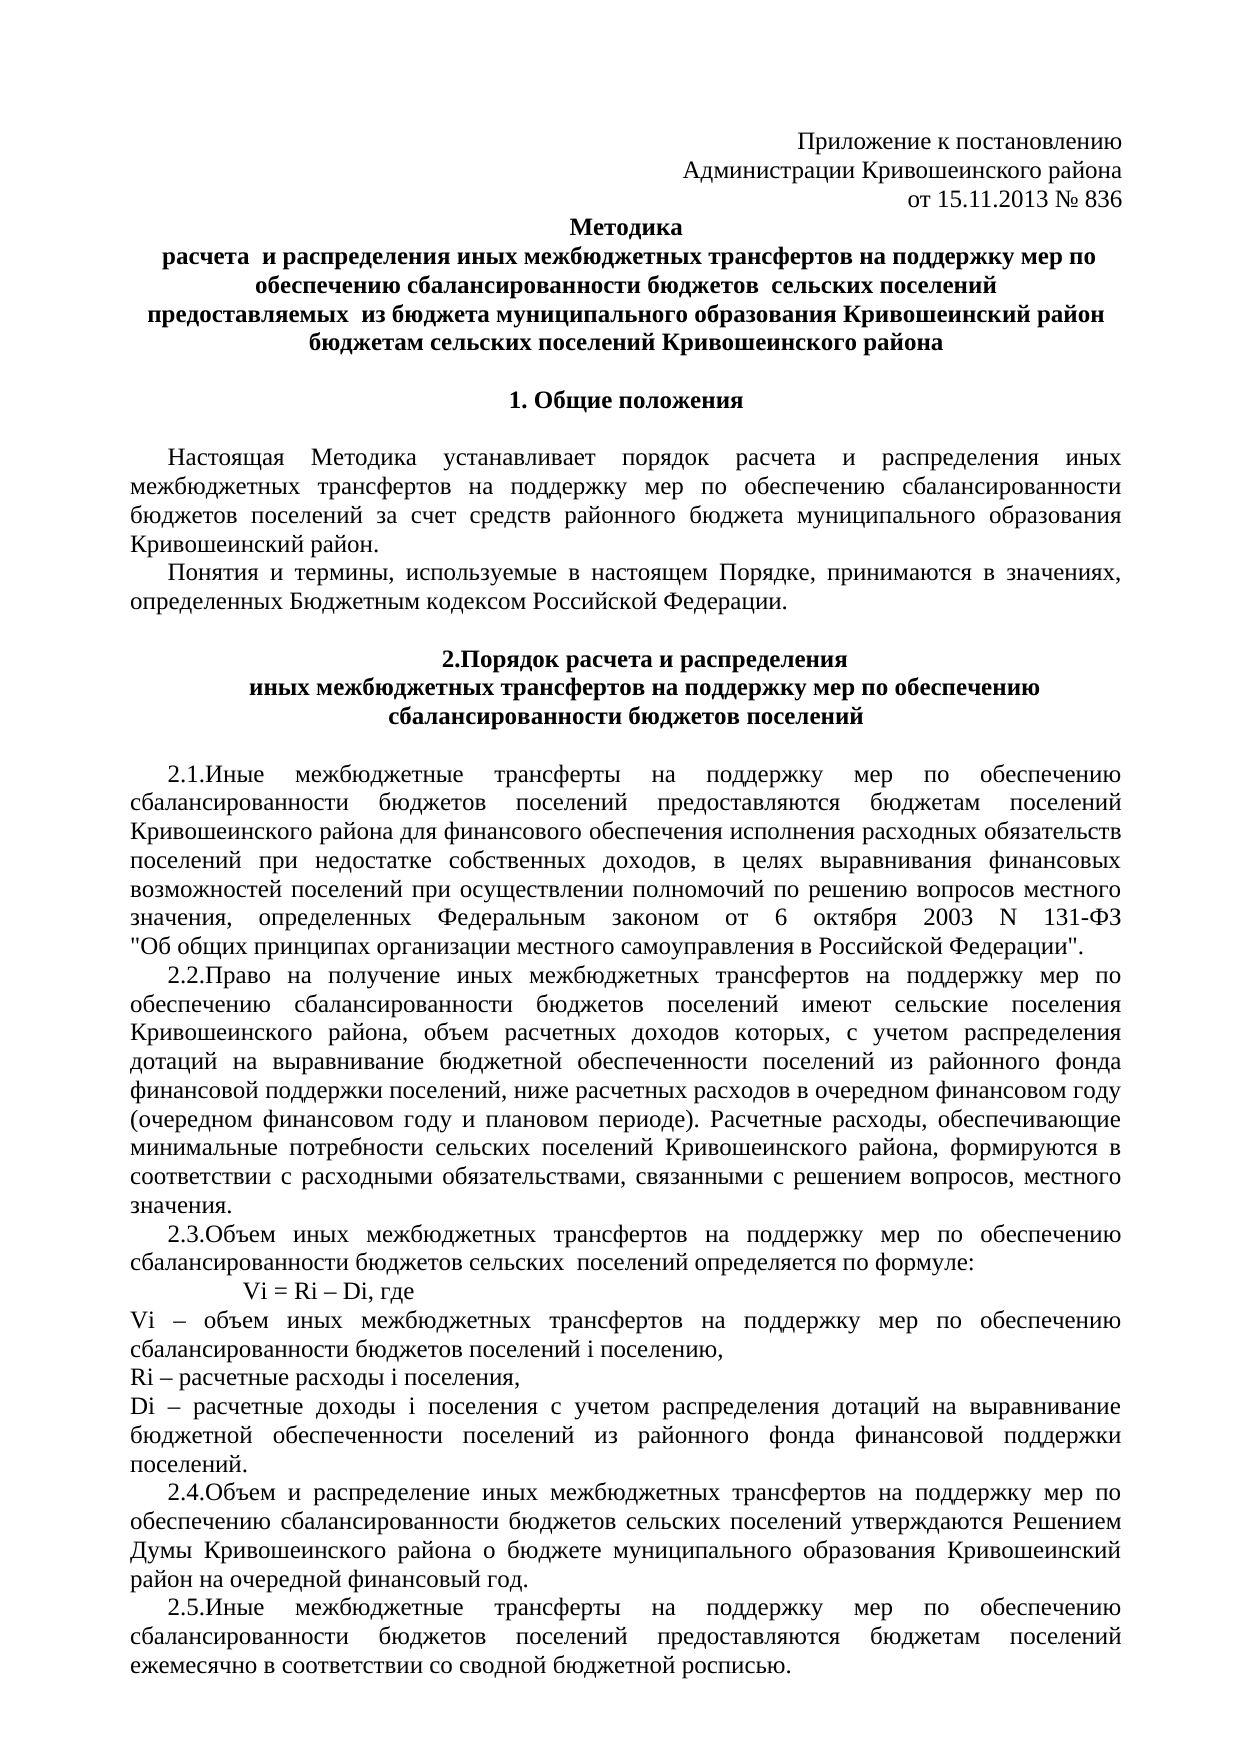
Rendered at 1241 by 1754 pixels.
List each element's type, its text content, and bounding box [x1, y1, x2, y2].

list 2.5.Иные межбюджетные трансферты на поддержку мер по обеспечению сбалансированности бюджетов поселений предоставляются бюджетам поселений ежемесячно в соответствии со сводной бюджетной росписью. [130, 1592, 1122, 1679]
subtitle Администрации Кривошеинского района [130, 155, 1122, 184]
text Vi = Ri – Di, где [242, 1276, 1122, 1305]
list Понятия и термины, используемые в настоящем Порядке, принимаются в значениях, определенных Бюджетным кодексом Российской Федерации. [130, 557, 1122, 615]
subtitle Приложение к постановлению [130, 126, 1122, 155]
text расчета и распределения иных межбюджетных трансфертов на поддержку мер по обеспечению сбалансированности бюджетов сельских поселений [130, 241, 1122, 299]
text предоставляемых из бюджета муниципального образования Кривошеинский район бюджетам сельских поселений Кривошеинского района [130, 299, 1122, 356]
text Vi – объем иных межбюджетных трансфертов на поддержку мер по обеспечению сбалансированности бюджетов поселений i поселению, [130, 1305, 1122, 1362]
subtitle от 15.11.2013 № 836 [130, 184, 1122, 212]
list 2.1.Иные межбюджетные трансферты на поддержку мер по обеспечению сбалансированности бюджетов поселений предоставляются бюджетам поселений Кривошеинского района для финансового обеспечения исполнения расходных обязательств поселений при недостатке собственных доходов, в целях выравнивания финансовых возможностей поселений при осуществлении полномочий по решению вопросов местного значения, определенных Федеральным законом от 6 октября 2003 N 131-ФЗ "Об общих принципах организации местного самоуправления в Российской Федерации". [130, 759, 1122, 960]
list Настоящая Методика устанавливает порядок расчета и распределения иных межбюджетных трансфертов на поддержку мер по обеспечению сбалансированности бюджетов поселений за счет средств районного бюджета муниципального образования Кривошеинский район. [130, 442, 1122, 557]
list 2.Порядок расчета и распределения [130, 644, 1122, 672]
text Методика [130, 212, 1122, 241]
text Di – расчетные доходы i поселения с учетом распределения дотаций на выравнивание бюджетной обеспеченности поселений из районного фонда финансовой поддержки поселений. [130, 1391, 1122, 1477]
list 2.3.Объем иных межбюджетных трансфертов на поддержку мер по обеспечению сбалансированности бюджетов сельских поселений определяется по формуле: [130, 1219, 1122, 1276]
text 1. Общие положения [130, 385, 1122, 414]
list 2.2.Право на получение иных межбюджетных трансфертов на поддержку мер по обеспечению сбалансированности бюджетов поселений имеют сельские поселения Кривошеинского района, объем расчетных доходов которых, с учетом распределения дотаций на выравнивание бюджетной обеспеченности поселений из районного фонда финансовой поддержки поселений, ниже расчетных расходов в очередном финансовом году (очередном финансовом году и плановом периоде). Расчетные расходы, обеспечивающие минимальные потребности сельских поселений Кривошеинского района, формируются в соответствии с расходными обязательствами, связанными с решением вопросов, местного значения. [130, 960, 1122, 1219]
list 2.4.Объем и распределение иных межбюджетных трансфертов на поддержку мер по обеспечению сбалансированности бюджетов сельских поселений утверждаются Решением Думы Кривошеинского района о бюджете муниципального образования Кривошеинский район на очередной финансовый год. [130, 1477, 1122, 1592]
text Ri – расчетные расходы i поселения, [130, 1362, 1122, 1391]
list иных межбюджетных трансфертов на поддержку мер по обеспечению сбалансированности бюджетов поселений [130, 672, 1122, 730]
